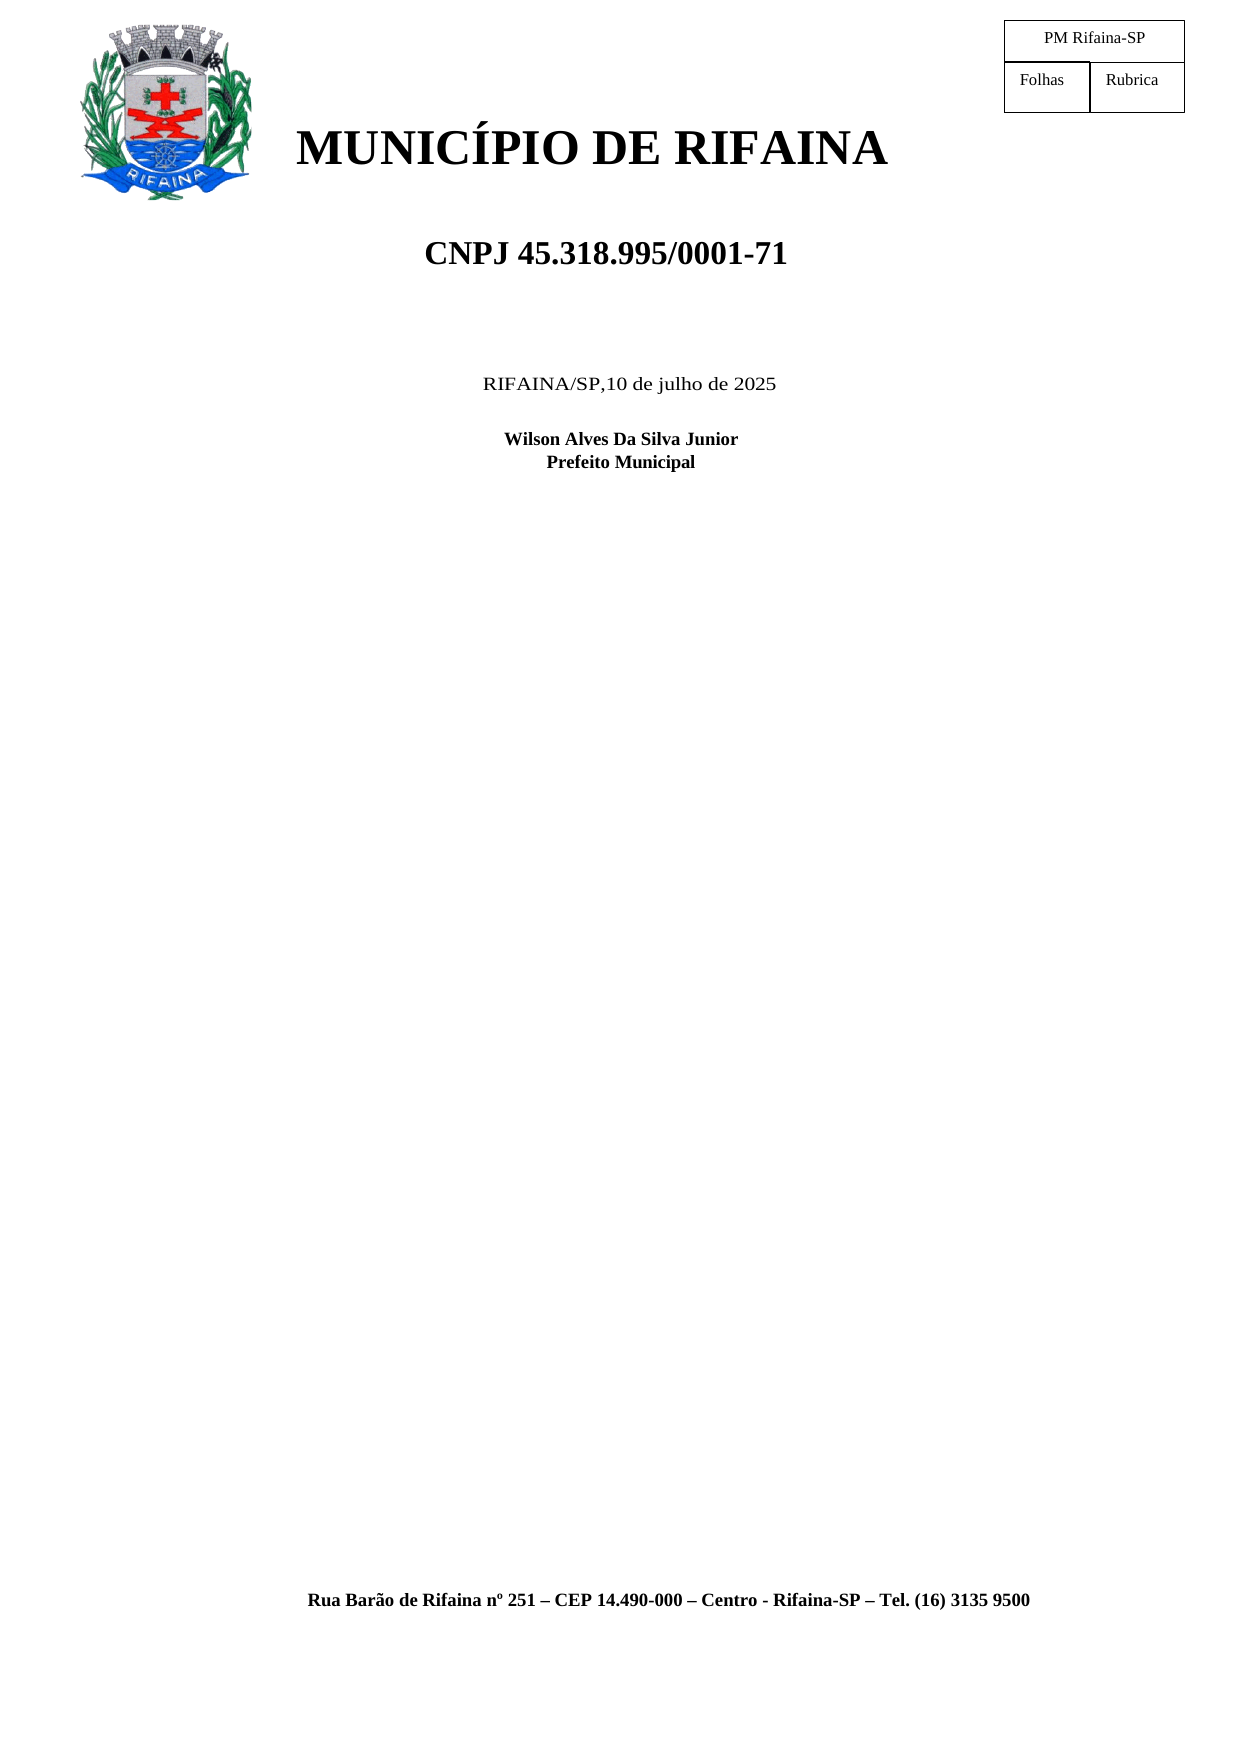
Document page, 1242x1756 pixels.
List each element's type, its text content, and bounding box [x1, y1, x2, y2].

subtitle Wilson Alves Da Silva Junior [196, 425, 1046, 451]
picture [79, 22, 252, 201]
text RIFAINA/SP,10 de julho de 2025 [213, 373, 1046, 394]
text Prefeito Municipal [105, 451, 1137, 473]
